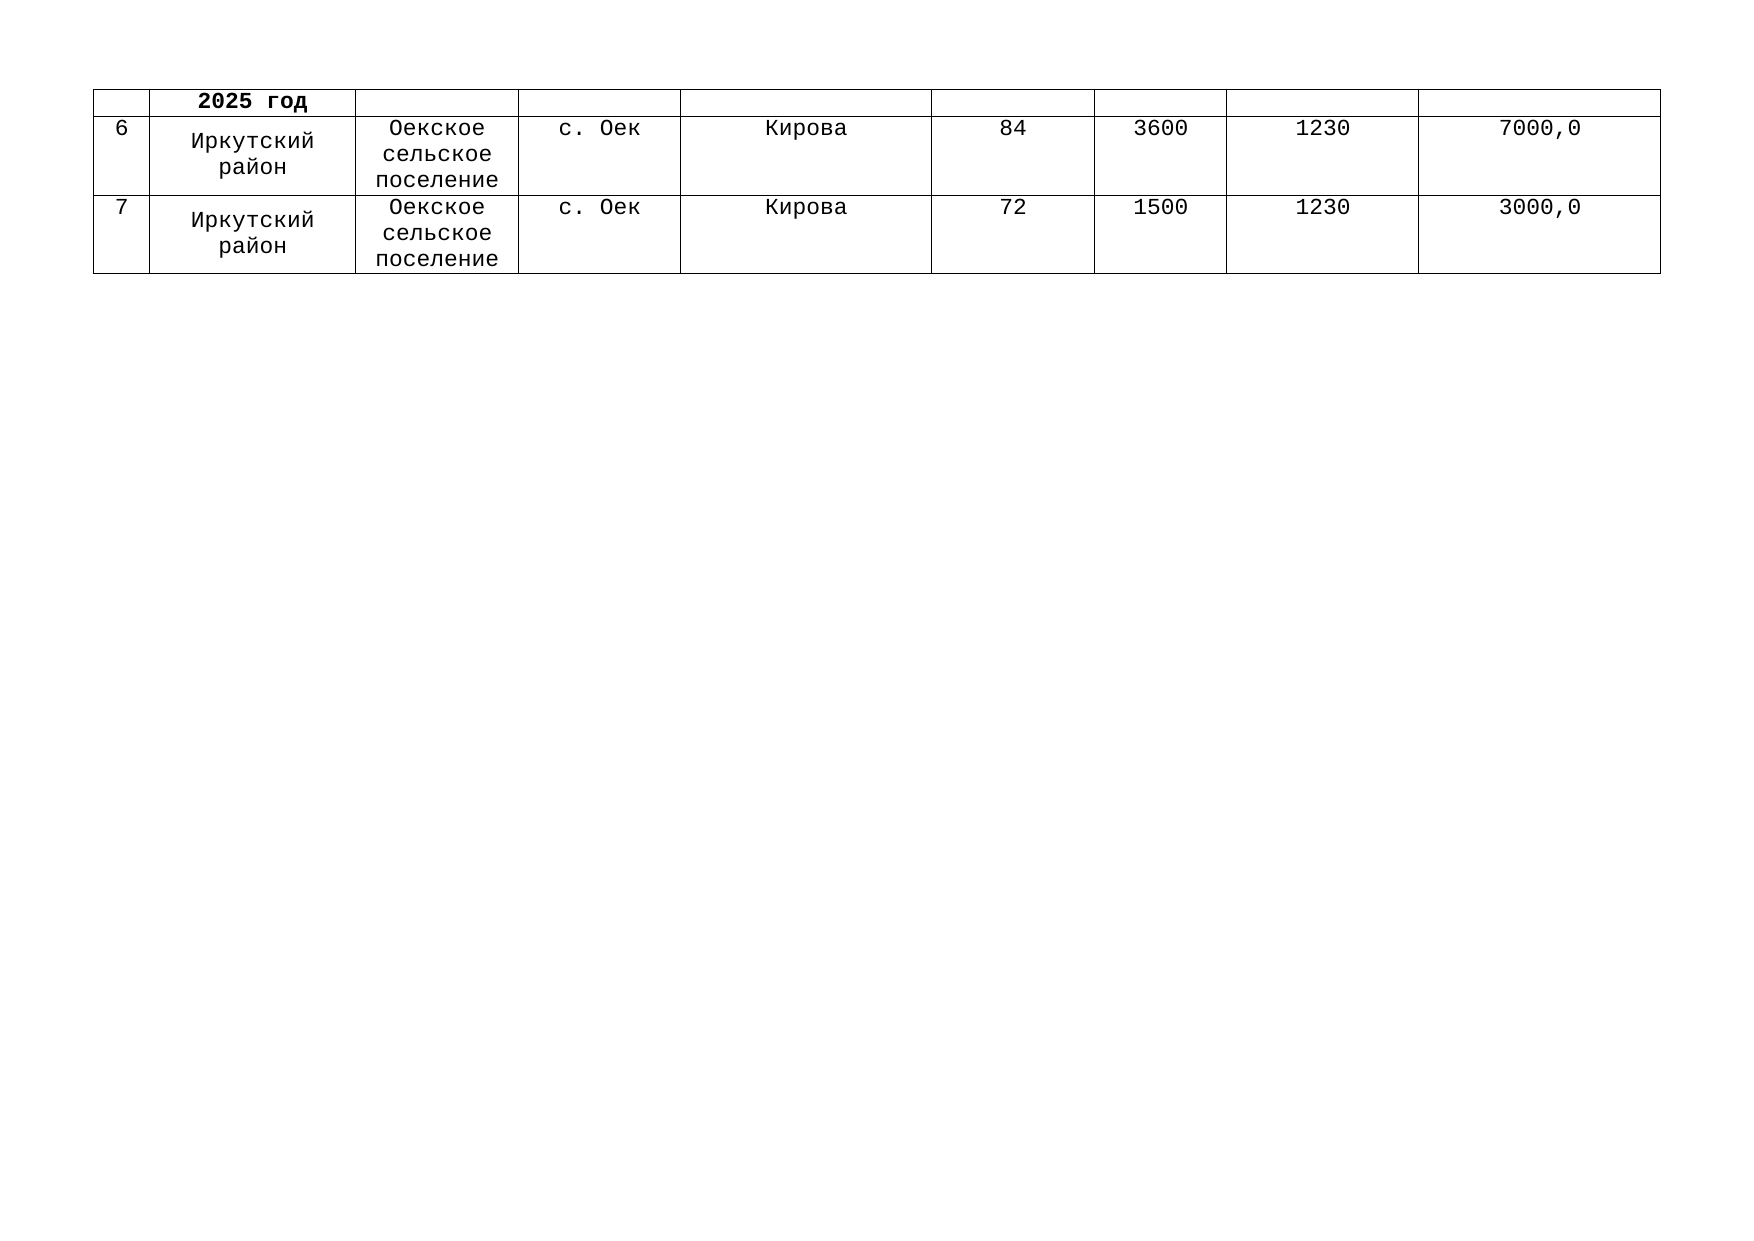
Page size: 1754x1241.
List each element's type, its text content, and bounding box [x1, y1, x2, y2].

table_cell [356, 90, 518, 116]
table_cell Кирова [681, 117, 931, 194]
table_cell [94, 90, 149, 116]
table_cell 3000,0 [1419, 196, 1660, 273]
table_cell Иркутский район [150, 117, 355, 194]
table_cell [1227, 90, 1418, 116]
table_cell с. Оек [519, 117, 680, 194]
table_cell Кирова [681, 196, 931, 273]
table_cell [681, 90, 931, 116]
table_cell Иркутский район [150, 196, 355, 273]
table_cell 7 [94, 196, 149, 273]
table_cell [1419, 90, 1660, 116]
table_cell Оекское сельское поселение [356, 117, 518, 194]
table_cell 1230 [1227, 196, 1418, 273]
table_cell 84 [932, 117, 1094, 194]
table_cell Оекское сельское поселение [356, 196, 518, 273]
table_cell 7000,0 [1419, 117, 1660, 194]
table_cell 1230 [1227, 117, 1418, 194]
table_cell [1095, 90, 1226, 116]
table_cell 72 [932, 196, 1094, 273]
table_cell [932, 90, 1094, 116]
table_cell 3600 [1095, 117, 1226, 194]
table_cell 6 [94, 117, 149, 194]
table_cell 1500 [1095, 196, 1226, 273]
table_cell [519, 90, 680, 116]
table_cell с. Оек [519, 196, 680, 273]
table_cell 2025 год [150, 90, 355, 116]
